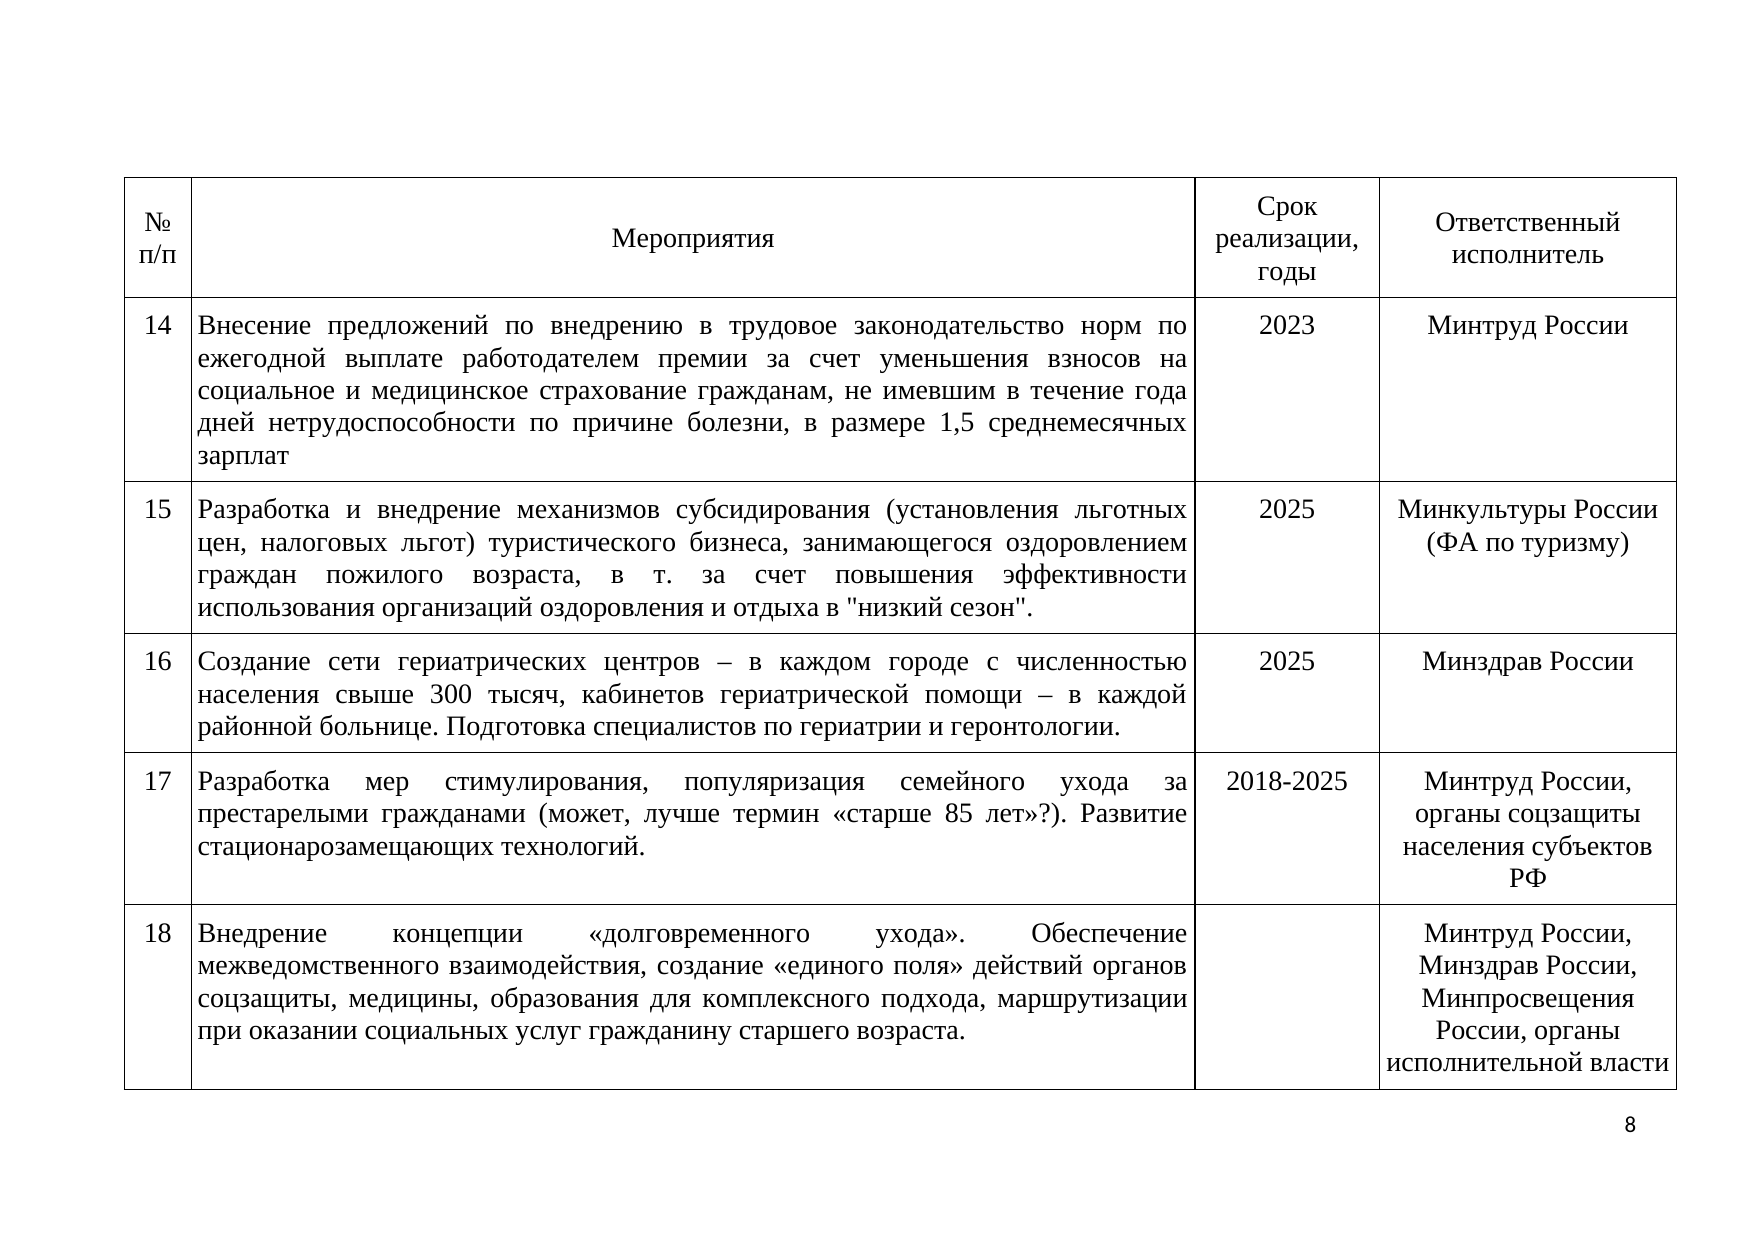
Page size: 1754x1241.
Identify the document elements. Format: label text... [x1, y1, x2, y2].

table_cell [1196, 905, 1379, 1088]
table_cell Минтруд России [1380, 298, 1676, 481]
table_cell 18 [125, 905, 191, 1088]
table_cell 2023 [1196, 298, 1379, 481]
table_cell Минкультуры России (ФА по туризму) [1380, 482, 1676, 633]
table_cell Создание сети гериатрических центров – в каждом городе с численностью населения свыше 300 тысяч, кабинетов гериатрической помощи – в каждой районной больнице. Подготовка специалистов по гериатрии и геронтологии. [192, 634, 1194, 752]
table_header № п/п [125, 178, 191, 297]
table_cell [1380, 905, 1676, 1088]
table_cell 17 [125, 753, 191, 904]
table_header Мероприятия [192, 178, 1194, 297]
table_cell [192, 905, 1194, 1088]
table_cell Разработка мер стимулирования, популяризация семейного ухода за престарелыми гражданами (может, лучше термин «старше 85 лет»?). Развитие стационарозамещающих технологий. [192, 753, 1194, 904]
table_cell Минтруд России, органы соцзащиты населения субъектов РФ [1380, 753, 1676, 904]
table_cell 2025 [1196, 482, 1379, 633]
table_cell Минздрав России [1380, 634, 1676, 752]
table_cell 2025 [1196, 634, 1379, 752]
table_cell 15 [125, 482, 191, 633]
table_header Срок реализации, годы [1196, 178, 1379, 297]
table_cell Разработка и внедрение механизмов субсидирования (установления льготных цен, налоговых льгот) туристического бизнеса, занимающегося оздоровлением граждан пожилого возраста, в т. за счет повышения эффективности использования организаций оздоровления и отдыха в "низкий сезон". [192, 482, 1194, 633]
table_cell 2018-2025 [1196, 753, 1379, 904]
table_cell Внесение предложений по внедрению в трудовое законодательство норм по ежегодной выплате работодателем премии за счет уменьшения взносов на социальное и медицинское страхование гражданам, не имевшим в течение года дней нетрудоспособности по причине болезни, в размере 1,5 среднемесячных зарплат [192, 298, 1194, 481]
table_header Ответственный исполнитель [1380, 178, 1676, 297]
table_cell 16 [125, 634, 191, 752]
table_cell 14 [125, 298, 191, 481]
